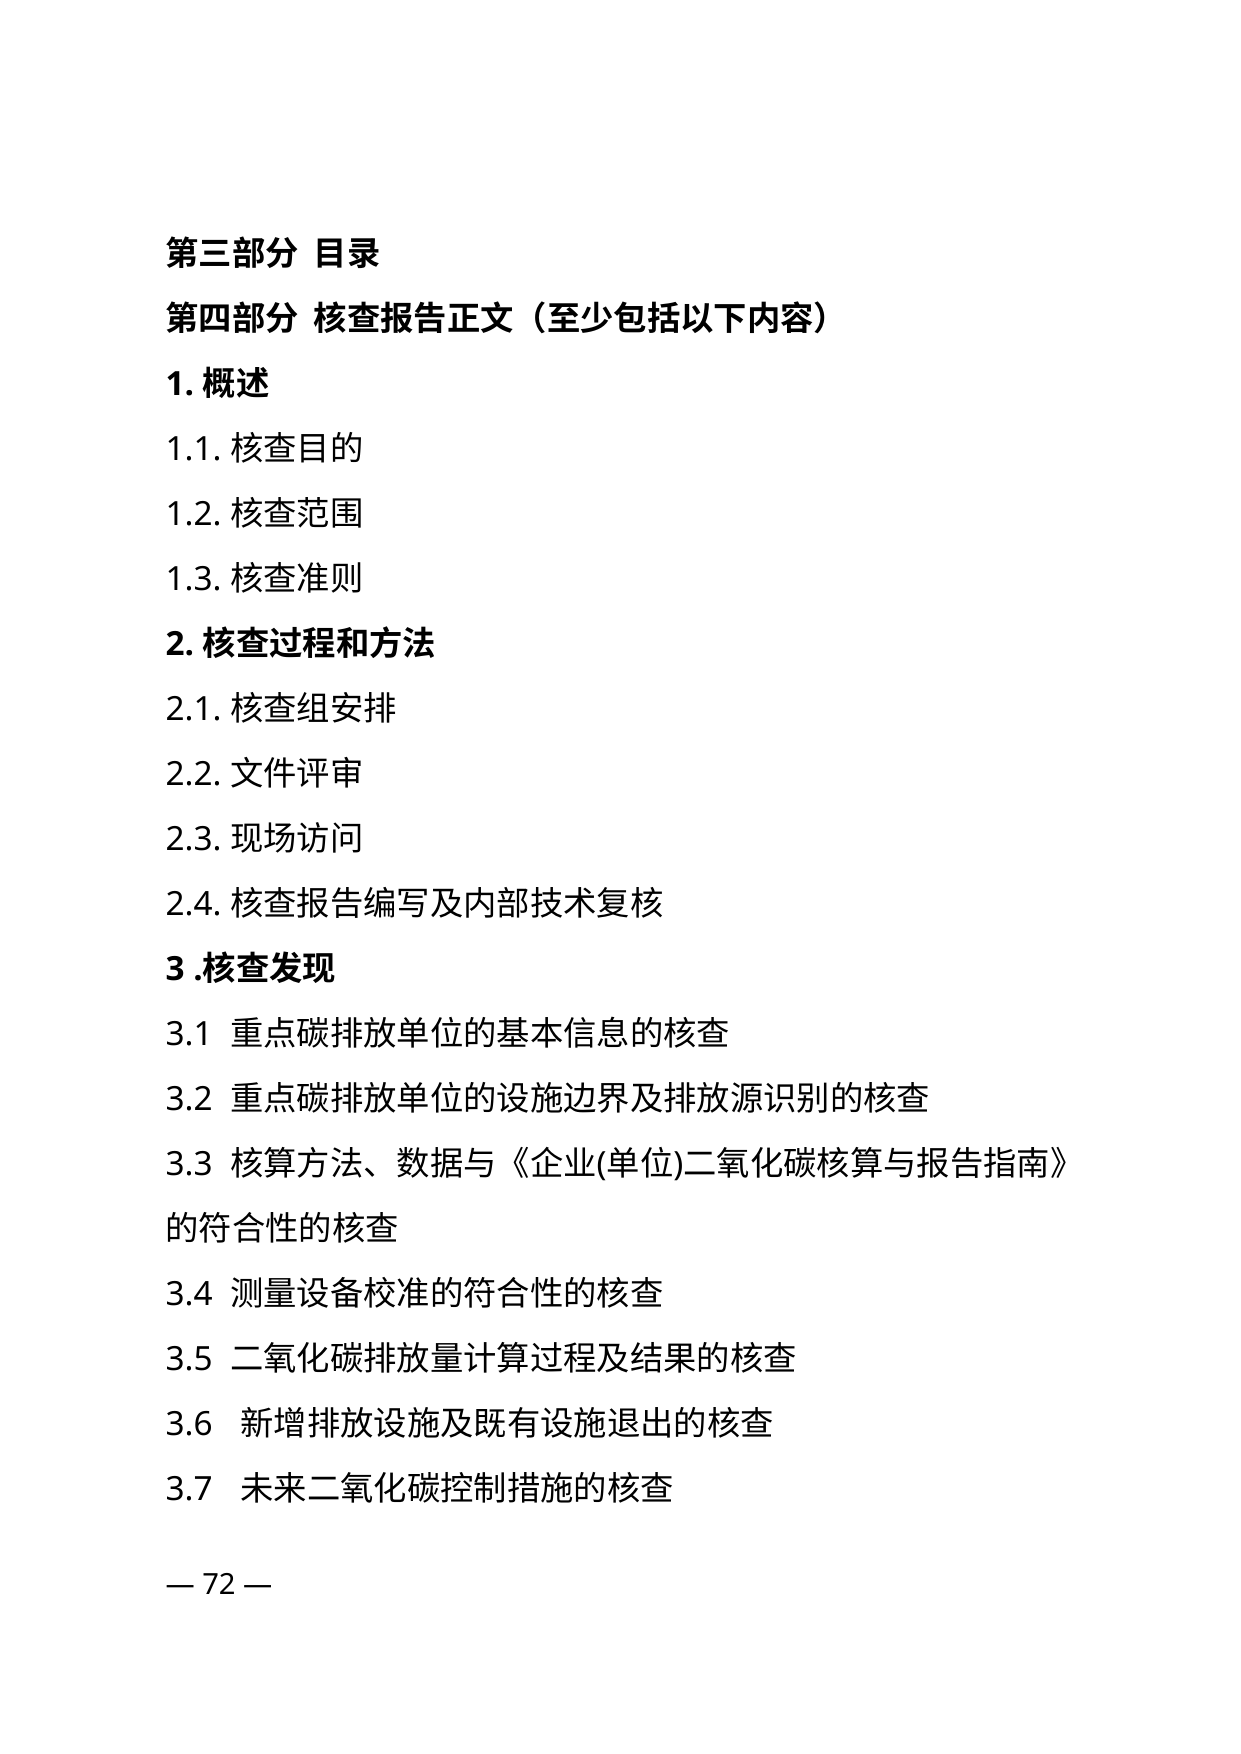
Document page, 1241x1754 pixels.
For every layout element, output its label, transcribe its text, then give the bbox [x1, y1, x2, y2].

text 2. 核查过程和方法 [165, 608, 998, 673]
text 1.3. 核查准则 [165, 543, 998, 608]
text 第四部分 核查报告正文（至少包括以下内容） [165, 283, 1087, 348]
text 1.1. 核查目的 [165, 413, 998, 478]
text 3.4 测量设备校准的符合性的核查 [165, 1258, 1087, 1323]
text 1. 概述 [165, 348, 998, 413]
text 3.6 新增排放设施及既有设施退出的核查 [165, 1388, 1087, 1453]
text 3 .核查发现 [165, 933, 998, 998]
text 2.3. 现场访问 [165, 803, 998, 868]
text 3.5 二氧化碳排放量计算过程及结果的核查 [165, 1323, 1087, 1388]
text 3.3 核算方法、数据与《企业(单位)二氧化碳核算与报告指南》的符合性的核查 [165, 1128, 1087, 1258]
text 1.2. 核查范围 [165, 478, 998, 543]
text 2.2. 文件评审 [165, 738, 998, 803]
text 3.2 重点碳排放单位的设施边界及排放源识别的核查 [165, 1063, 1087, 1128]
text 3.7 未来二氧化碳控制措施的核查 [165, 1453, 1087, 1518]
text 2.1. 核查组安排 [165, 673, 998, 738]
text 2.4. 核查报告编写及内部技术复核 [165, 868, 998, 933]
text 第三部分 目录 [165, 218, 1087, 283]
text 3.1 重点碳排放单位的基本信息的核查 [165, 998, 1087, 1063]
